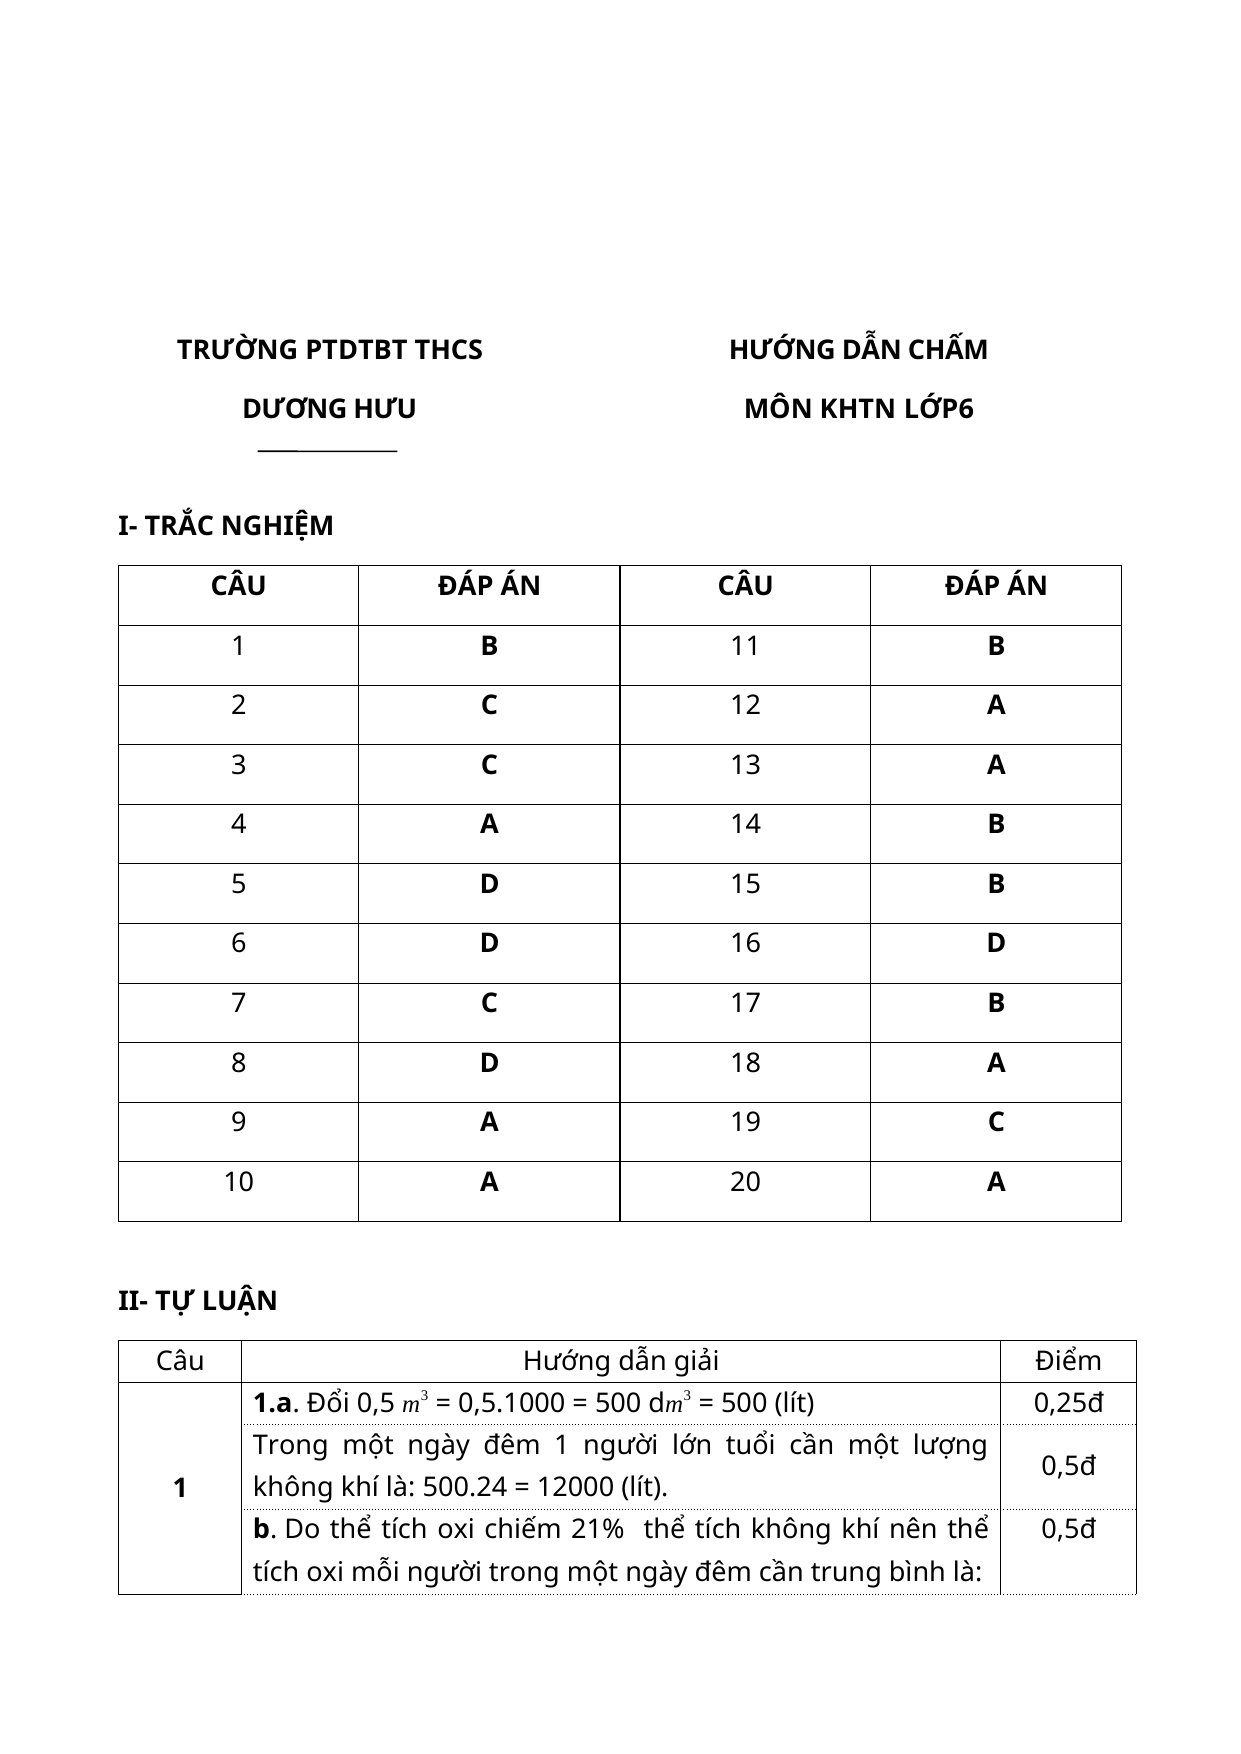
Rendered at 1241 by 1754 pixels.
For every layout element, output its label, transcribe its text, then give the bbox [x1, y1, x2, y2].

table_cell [242, 1509, 1000, 1594]
table_cell A [871, 1043, 1121, 1102]
table_cell 12 [621, 686, 870, 744]
table_cell Trong một ngày đêm 1 người lớn tuổi cần một lượng không khí là: 500.24 = 12000 (lít). [242, 1424, 1000, 1509]
table_cell B [871, 864, 1121, 923]
table_cell 1 [119, 626, 358, 684]
table_cell B [871, 984, 1121, 1042]
table_cell C [359, 686, 619, 744]
table_cell C [359, 984, 619, 1042]
table_header Câu [119, 1341, 241, 1382]
text II- TỰ LUẬN [118, 1281, 1122, 1318]
table_cell 14 [621, 805, 870, 863]
table_cell 10 [119, 1162, 358, 1221]
table_cell B [871, 626, 1121, 684]
table_cell 19 [621, 1103, 870, 1161]
table_cell 0,5đ [1001, 1424, 1136, 1509]
table_cell 16 [621, 924, 870, 982]
table_cell B [359, 626, 619, 684]
table_cell 1 [119, 1383, 241, 1594]
table_cell 15 [621, 864, 870, 923]
table_cell 17 [621, 984, 870, 1042]
table_cell A [871, 686, 1121, 744]
table_header ĐÁP ÁN [871, 566, 1121, 625]
table_cell C [359, 745, 619, 804]
table_header HƯỚNG DẪN CHẤM MÔN KHTN LỚP6 [551, 330, 1166, 506]
table_cell 18 [621, 1043, 870, 1102]
table_header Điểm [1001, 1341, 1136, 1382]
table_header TRƯỜNG PTDTBT THCS DƯƠNG HƯU [109, 330, 551, 506]
table_cell D [359, 864, 619, 923]
table_cell 0,5đ [1001, 1509, 1136, 1594]
table_cell D [871, 924, 1121, 982]
table_cell 13 [621, 745, 870, 804]
table_cell A [871, 745, 1121, 804]
table_cell 11 [621, 626, 870, 684]
table_cell A [359, 1103, 619, 1161]
table_cell 5 [119, 864, 358, 923]
table_cell 6 [119, 924, 358, 982]
table_cell D [359, 924, 619, 982]
table_cell 9 [119, 1103, 358, 1161]
table_cell C [871, 1103, 1121, 1161]
table_cell 4 [119, 805, 358, 863]
table_cell 3 [119, 745, 358, 804]
table_cell 8 [119, 1043, 358, 1102]
table_cell D [359, 1043, 619, 1102]
table_cell A [359, 805, 619, 863]
table_header ĐÁP ÁN [359, 566, 619, 625]
table_cell 0,25đ [1001, 1383, 1136, 1424]
table_cell B [871, 805, 1121, 863]
table_header CÂU [621, 566, 870, 625]
table_header Hướng dẫn giải [242, 1341, 1000, 1382]
table_cell A [871, 1162, 1121, 1221]
table_cell 2 [119, 686, 358, 744]
table_header CÂU [119, 566, 358, 625]
table_cell 1.a. Đổi 0,5 = 0,5.1000 = 500 d = 500 (lít) [242, 1383, 1000, 1424]
table_cell 20 [621, 1162, 870, 1221]
table_cell A [359, 1162, 619, 1221]
table_cell 7 [119, 984, 358, 1042]
text I- TRẮC NGHIỆM [118, 506, 1122, 543]
